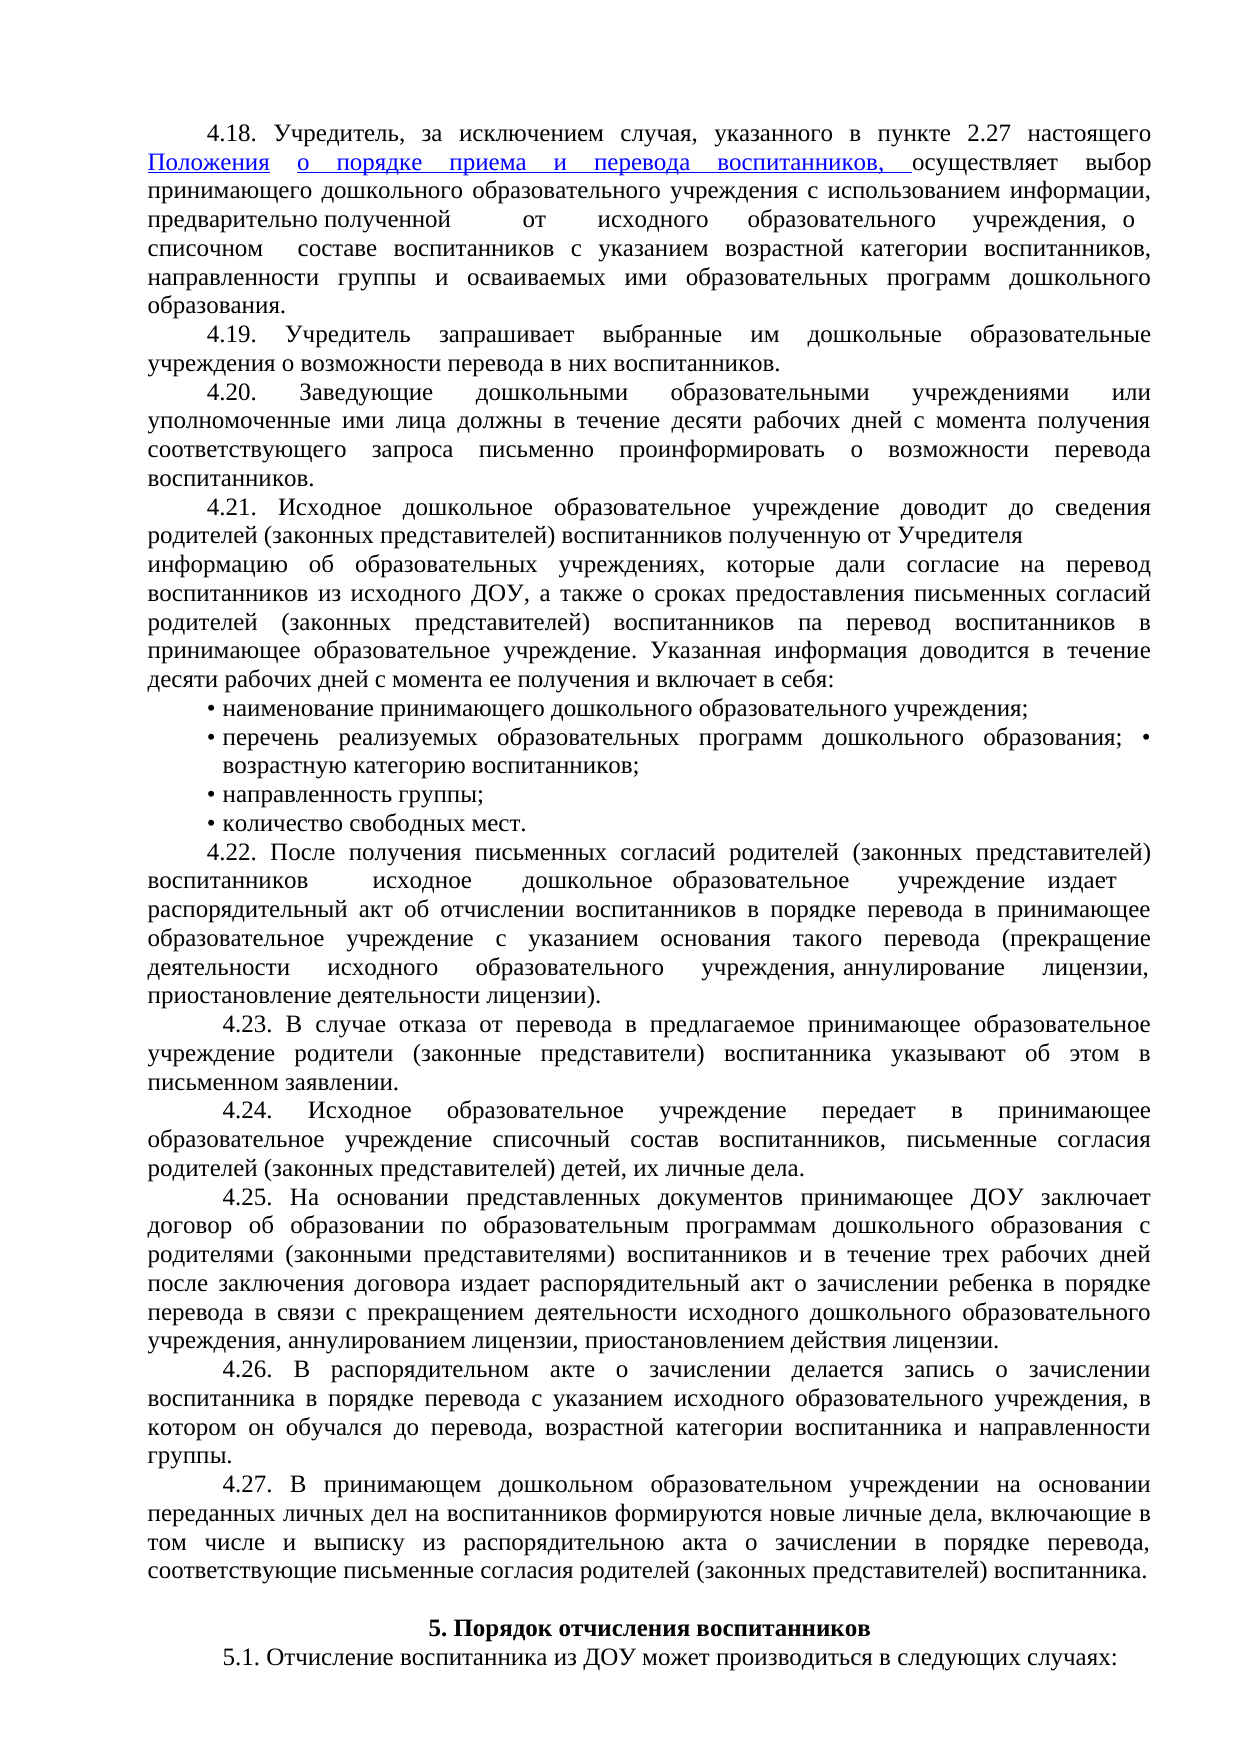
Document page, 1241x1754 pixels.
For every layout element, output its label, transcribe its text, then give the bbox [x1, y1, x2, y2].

text • наименование принимающего дошкольного образовательного учреждения; [147, 693, 1152, 722]
text 4.27. В принимающем дошкольном образовательном учреждении на основании переданных личных дел на воспитанников формируются новые личные дела, включающие в том числе и выписку из распорядительною акта о зачислении в порядке перевода, соответствующие письменные согласия родителей (законных представителей) воспитанника. [147, 1469, 1152, 1584]
text информацию об образовательных учреждениях, которые дали согласие на перевод воспитанников из исходного ДОУ, а также о сроках предоставления письменных согласий родителей (законных представителей) воспитанников па перевод воспитанников в принимающее образовательное учреждение. Указанная информация доводится в течение десяти рабочих дней с момента ее получения и включает в себя: [147, 549, 1152, 693]
text 4.20. Заведующие дошкольными образовательными учреждениями или уполномоченные ими лица должны в течение десяти рабочих дней с момента получения соответствующего запроса письменно проинформировать о возможности перевода воспитанников. [147, 377, 1152, 492]
text 4.23. В случае отказа от перевода в предлагаемое принимающее образовательное учреждение родители (законные представители) воспитанника указывают об этом в письменном заявлении. [147, 1009, 1152, 1096]
text 4.25. На основании представленных документов принимающее ДОУ заключает договор об образовании по образовательным программам дошкольного образования с родителями (законными представителями) воспитанников и в течение трех рабочих дней после заключения договора издает распорядительный акт о зачислении ребенка в порядке перевода в связи с прекращением деятельности исходного дошкольного образовательного учреждения, аннулированием лицензии, приостановлением действия лицензии. [147, 1182, 1152, 1354]
text • направленность группы; [147, 779, 1152, 808]
text • перечень реализуемых образовательных программ дошкольного образования; • возрастную категорию воспитанников; [147, 722, 1152, 779]
text 4.21. Исходное дошкольное образовательное учреждение доводит до сведения родителей (законных представителей) воспитанников полученную от Учредителя [147, 492, 1152, 549]
text 4.24. Исходное образовательное учреждение передает в принимающее образовательное учреждение списочный состав воспитанников, письменные согласия родителей (законных представителей) детей, их личные дела. [147, 1096, 1152, 1182]
text 4.22. После получения письменных согласий родителей (законных представителей) воспитанников исходное дошкольное образовательное учреждение издает распорядительный акт об отчислении воспитанников в порядке перевода в принимающее образовательное учреждение с указанием основания такого перевода (прекращение деятельности исходного образовательного учреждения, аннулирование лицензии, приостановление деятельности лицензии). [147, 837, 1152, 1009]
text 4.18. Учредитель, за исключением случая, указанного в пункте 2.27 настоящего Положения о порядке приема и перевода воспитанников, осуществляет выбор принимающего дошкольного образовательного учреждения с использованием информации, предварительно полученной от исходного образовательного учреждения, о списочном составе воспитанников с указанием возрастной категории воспитанников, направленности группы и осваиваемых ими образовательных программ дошкольного образования. [147, 118, 1152, 319]
text 4.19. Учредитель запрашивает выбранные им дошкольные образовательные учреждения о возможности перевода в них воспитанников. [147, 319, 1152, 377]
text 5. Порядок отчисления воспитанников [147, 1613, 1152, 1642]
text 4.26. В распорядительном акте о зачислении делается запись о зачислении воспитанника в порядке перевода с указанием исходного образовательного учреждения, в котором он обучался до перевода, возрастной категории воспитанника и направленности группы. [147, 1354, 1152, 1469]
text 5.1. Отчисление воспитанника из ДОУ может производиться в следующих случаях: [147, 1642, 1152, 1671]
text • количество свободных мест. [147, 808, 1152, 837]
